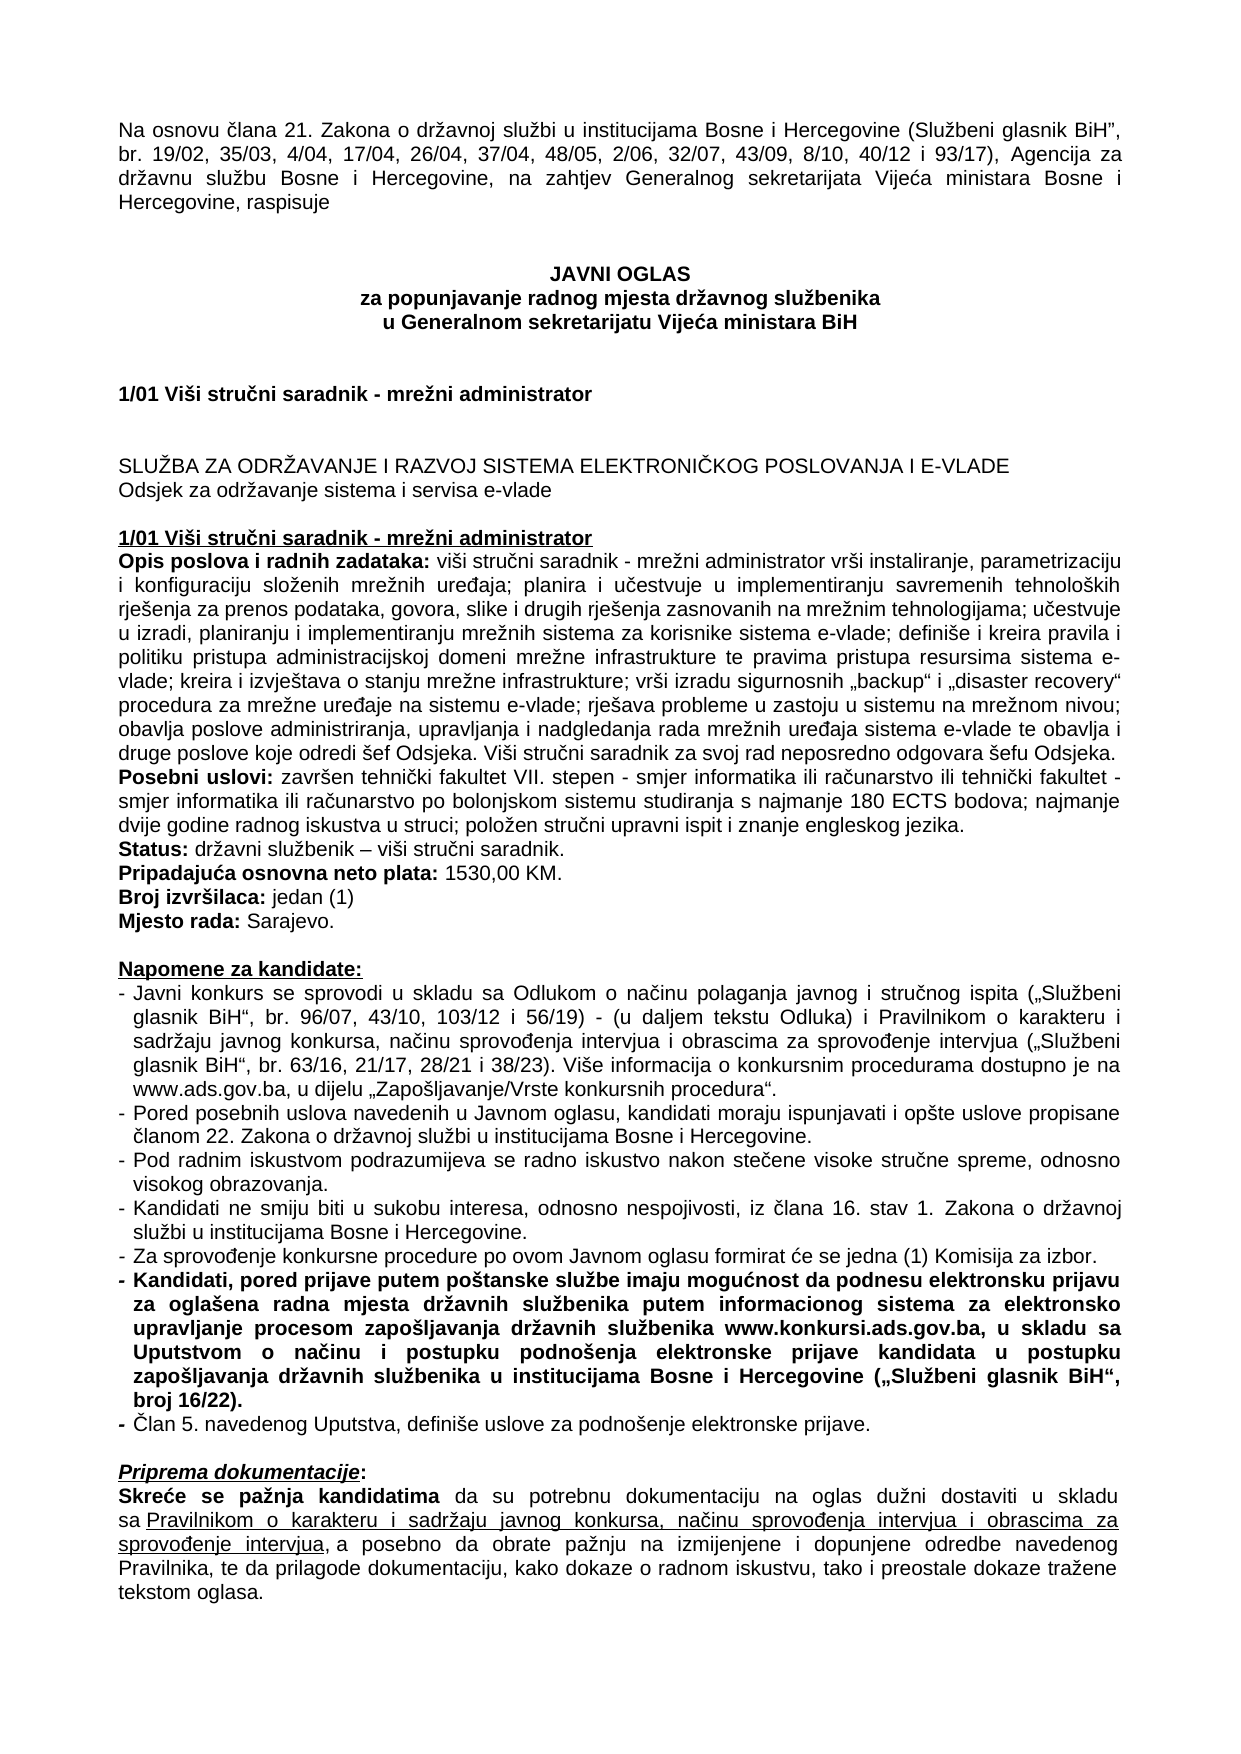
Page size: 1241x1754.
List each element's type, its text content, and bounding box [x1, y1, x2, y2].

text Opis poslova i radnih zadataka: viši stručni saradnik - mrežni administrator vrši instaliranje, parametrizaciju i konfiguraciju složenih mrežnih uređaja; planira i učestvuje u implementiranju savremenih tehnoloških rješenja za prenos podataka, govora, slike i drugih rješenja zasnovanih na mrežnim tehnologijama; učestvuje u izradi, planiranju i implementiranju mrežnih sistema za korisnike sistema e-vlade; definiše i kreira pravila i politiku pristupa administracijskoj domeni mrežne infrastrukture te pravima pristupa resursima sistema e-vlade; kreira i izvještava o stanju mrežne infrastrukture; vrši izradu sigurnosnih „backup“ i „disaster recovery“ procedura za mrežne uređaje na sistemu e-vlade; rješava probleme u zastoju u sistemu na mrežnom nivou; obavlja poslove administriranja, upravljanja i nadgledanja rada mrežnih uređaja sistema e-vlade te obavlja i druge poslove koje odredi šef Odsjeka. Viši stručni saradnik za svoj rad neposredno odgovara šefu Odsjeka. [118, 549, 1122, 765]
list Kandidati ne smiju biti u sukobu interesa, odnosno nespojivosti, iz člana 16. stav 1. Zakona o državnoj službi u institucijama Bosne i Hercegovine. [118, 1196, 1122, 1244]
text Na osnovu člana 21. Zakona o državnoj službi u institucijama Bosne i Hercegovine (Službeni glasnik BiH”, br. 19/02, 35/03, 4/04, 17/04, 26/04, 37/04, 48/05, 2/06, 32/07, 43/09, 8/10, 40/12 i 93/17), Agencija za državnu službu Bosne i Hercegovine, na zahtjev Generalnog sekretarijata Vijeća ministara Bosne i Hercegovine, raspisuje [118, 118, 1122, 214]
text Status: državni službenik – viši stručni saradnik. [118, 837, 1122, 861]
text SLUŽBA ZA ODRŽAVANJE I RAZVOJ SISTEMA ELEKTRONIČKOG POSLOVANJA I E-VLADE [118, 453, 1122, 477]
text 1/01 Viši stručni saradnik - mrežni administrator [118, 525, 1122, 549]
list Za sprovođenje konkursne procedure po ovom Javnom oglasu formirat će se jedna (1) Komisija za izbor. [118, 1244, 1122, 1268]
text Priprema dokumentacije: [118, 1460, 1119, 1484]
text u Generalnom sekretarijatu Vijeća ministara BiH [118, 310, 1122, 334]
text 1/01 Viši stručni saradnik - mrežni administrator [118, 382, 1122, 406]
text za popunjavanje radnog mjesta državnog službenika [118, 286, 1122, 310]
text Odsjek za održavanje sistema i servisa e-vlade [118, 477, 1122, 501]
text Pripadajuća osnovna neto plata: 1530,00 KM. [118, 861, 1122, 885]
text Broj izvršilaca: jedan (1) [118, 885, 1122, 909]
list Pored posebnih uslova navedenih u Javnom oglasu, kandidati moraju ispunjavati i opšte uslove propisane članom 22. Zakona o državnoj službi u institucijama Bosne i Hercegovine. [118, 1100, 1122, 1148]
text JAVNI OGLAS [118, 262, 1122, 286]
list Pod radnim iskustvom podrazumijeva se radno iskustvo nakon stečene visoke stručne spreme, odnosno visokog obrazovanja. [118, 1148, 1122, 1196]
list Član 5. navedenog Uputstva, definiše uslove za podnošenje elektronske prijave. [118, 1412, 1122, 1436]
list Kandidati, pored prijave putem poštanske službe imaju mogućnost da podnesu elektronsku prijavu za oglašena radna mjesta državnih službenika putem informacionog sistema za elektronsko upravljanje procesom zapošljavanja državnih službenika www.konkursi.ads.gov.ba, u skladu sa Uputstvom o načinu i postupku podnošenja elektronske prijave kandidata u postupku zapošljavanja državnih službenika u institucijama Bosne i Hercegovine („Službeni glasnik BiH“, broj 16/22). [118, 1268, 1122, 1412]
text Mjesto rada: Sarajevo. [118, 909, 1122, 933]
text Posebni uslovi: završen tehnički fakultet VII. stepen - smjer informatika ili računarstvo ili tehnički fakultet - smjer informatika ili računarstvo po bolonjskom sistemu studiranja s najmanje 180 ECTS bodova; najmanje dvije godine radnog iskustva u struci; položen stručni upravni ispit i znanje engleskog jezika. [118, 765, 1122, 837]
list Javni konkurs se sprovodi u skladu sa Odlukom o načinu polaganja javnog i stručnog ispita („Službeni glasnik BiH“, br. 96/07, 43/10, 103/12 i 56/19) - (u daljem tekstu Odluka) i Pravilnikom o karakteru i sadržaju javnog konkursa, načinu sprovođenja intervjua i obrascima za sprovođenje intervjua („Službeni glasnik BiH“, br. 63/16, 21/17, 28/21 i 38/23). Više informacija o konkursnim procedurama dostupno je na www.ads.gov.ba, u dijelu „Zapošljavanje/Vrste konkursnih procedura“. [118, 981, 1122, 1100]
text Napomene za kandidate: [118, 957, 1122, 981]
text Skreće se pažnja kandidatima da su potrebnu dokumentaciju na oglas dužni dostaviti u skladu sa Pravilnikom o karakteru i sadržaju javnog konkursa, načinu sprovođenja intervjua i obrascima za sprovođenje intervjua, a posebno da obrate pažnju na izmijenjene i dopunjene odredbe navedenog Pravilnika, te da prilagode dokumentaciju, kako dokaze o radnom iskustvu, tako i preostale dokaze tražene tekstom oglasa. [118, 1484, 1119, 1603]
